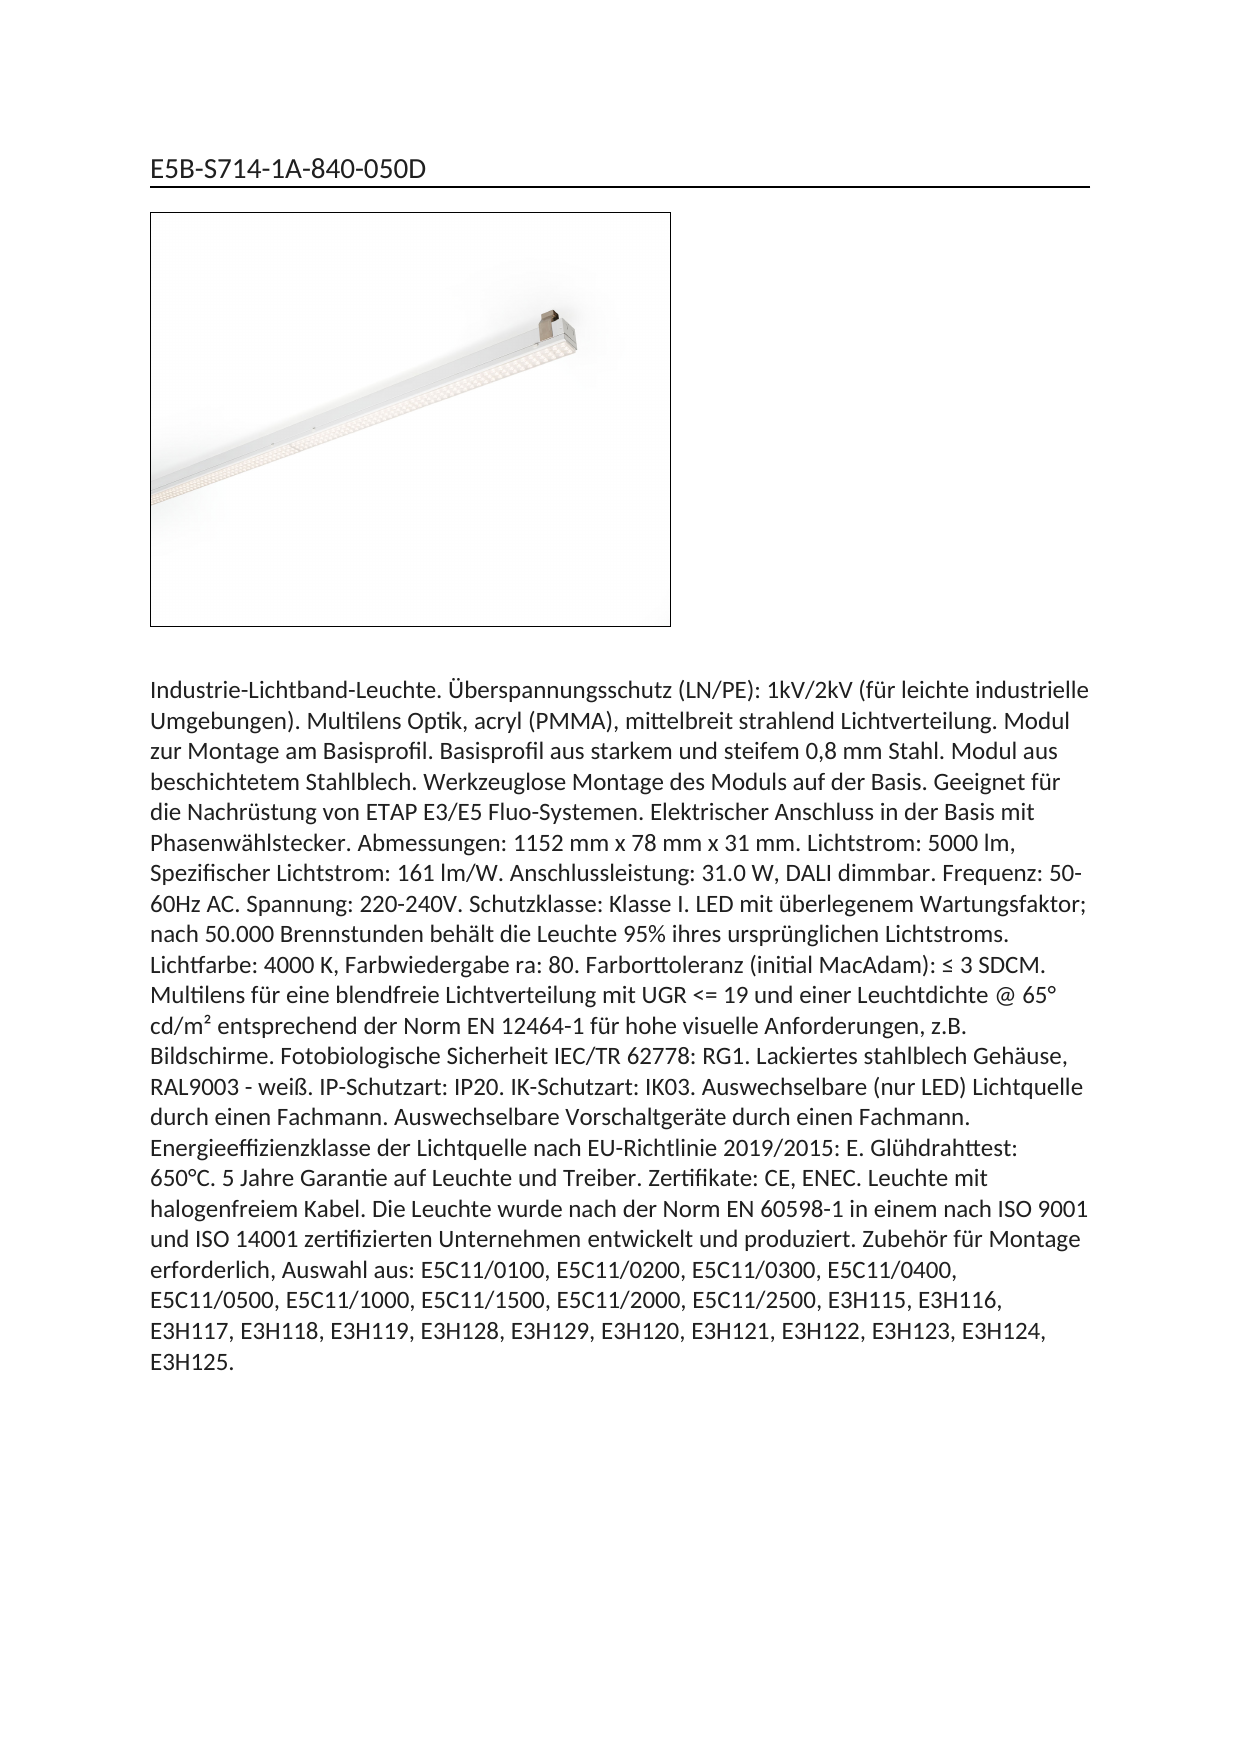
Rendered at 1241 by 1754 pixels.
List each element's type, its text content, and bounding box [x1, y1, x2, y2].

text E5B-S714-1A-840-050D [150, 150, 1090, 186]
text Industrie-Lichtband-Leuchte. Überspannungsschutz (LN/PE): 1kV/2kV (für leichte industrielle Umgebungen). Multilens Optik, acryl (PMMA), mittelbreit strahlend Lichtverteilung. Modul zur Montage am Basisprofil. Basisprofil aus starkem und steifem 0,8 mm Stahl. Modul aus beschichtetem Stahlblech. Werkzeuglose Montage des Moduls auf der Basis. Geeignet für die Nachrüstung von ETAP E3/E5 Fluo-Systemen. Elektrischer Anschluss in der Basis mit Phasenwählstecker. Abmessungen: 1152 mm x 78 mm x 31 mm. Lichtstrom: 5000 lm, Spezifischer Lichtstrom: 161 lm/W. Anschlussleistung: 31.0 W, DALI dimmbar. Frequenz: 50-60Hz AC. Spannung: 220-240V. Schutzklasse: Klasse I. LED mit überlegenem Wartungsfaktor; nach 50.000 Brennstunden behält die Leuchte 95% ihres ursprünglichen Lichtstroms. Lichtfarbe: 4000 K, Farbwiedergabe ra: 80. Farborttoleranz (initial MacAdam): ≤ 3 SDCM. Multilens für eine blendfreie Lichtverteilung mit UGR <= 19 und einer Leuchtdichte @ 65° cd/m² entsprechend der Norm EN 12464-1 für hohe visuelle Anforderungen, z.B. Bildschirme. Fotobiologische Sicherheit IEC/TR 62778: RG1. Lackiertes stahlblech Gehäuse, RAL9003 - weiß. IP-Schutzart: IP20. IK-Schutzart: IK03. Auswechselbare (nur LED) Lichtquelle durch einen Fachmann. Auswechselbare Vorschaltgeräte durch einen Fachmann. Energieeffizienzklasse der Lichtquelle nach EU-Richtlinie 2019/2015: E. Glühdrahttest: 650°C. 5 Jahre Garantie auf Leuchte und Treiber. Zertifikate: CE, ENEC. Leuchte mit halogenfreiem Kabel. Die Leuchte wurde nach der Norm EN 60598-1 in einem nach ISO 9001 und ISO 14001 zertifizierten Unternehmen entwickelt und produziert. Zubehör für Montage erforderlich, Auswahl aus: E5C11/0100, E5C11/0200, E5C11/0300, E5C11/0400, E5C11/0500, E5C11/1000, E5C11/1500, E5C11/2000, E5C11/2500, E3H115, E3H116, E3H117, E3H118, E3H119, E3H128, E3H129, E3H120, E3H121, E3H122, E3H123, E3H124, E3H125. [150, 674, 1090, 1376]
picture [151, 213, 670, 626]
